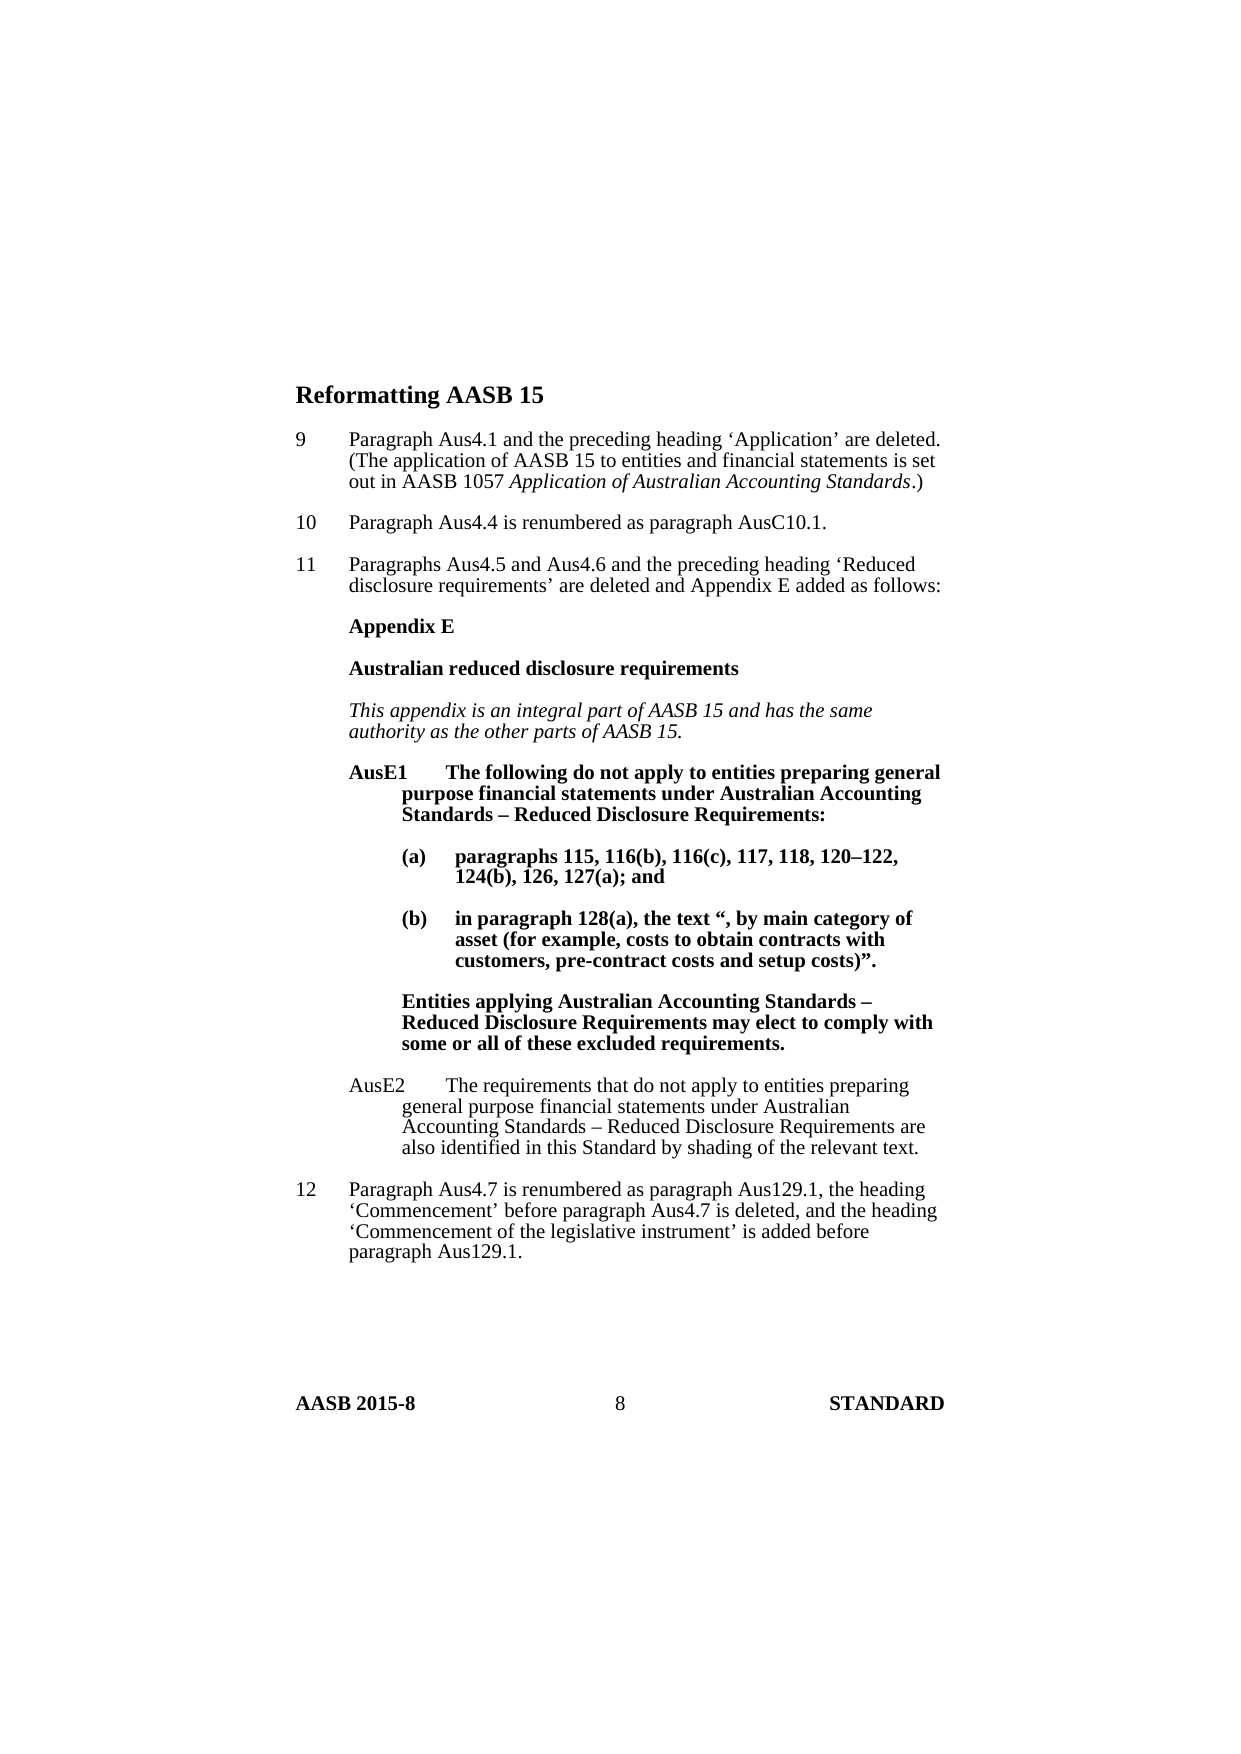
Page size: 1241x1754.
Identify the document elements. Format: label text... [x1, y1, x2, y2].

text Paragraph Aus4.4 is renumbered as paragraph AusC10.1. [295, 513, 945, 534]
text AusE1 The following do not apply to entities preparing general purpose financial statements under Australian Accounting Standards – Reduced Disclosure Requirements: [348, 763, 945, 826]
text Paragraphs Aus4.5 and Aus4.6 and the preceding heading ‘Reduced disclosure requirements’ are deleted and Appendix E added as follows: [295, 555, 945, 596]
text (a) paragraphs 115, 116(b), 116(c), 117, 118, 120–122, 124(b), 126, 127(a); and [402, 846, 945, 888]
subtitle Australian reduced disclosure requirements [348, 659, 945, 680]
text This appendix is an integral part of AASB 15 and has the same authority as the other parts of AASB 15. [348, 701, 945, 742]
text AusE2 The requirements that do not apply to entities preparing general purpose financial statements under Australian Accounting Standards – Reduced Disclosure Requirements are also identified in this Standard by shading of the relevant text. [348, 1076, 945, 1159]
subtitle Appendix E [348, 617, 945, 638]
text (b) in paragraph 128(a), the text “, by main category of asset (for example, costs to obtain contracts with customers, pre-contract costs and setup costs)”. [402, 909, 945, 971]
text Entities applying Australian Accounting Standards – Reduced Disclosure Requirements may elect to comply with some or all of these excluded requirements. [402, 992, 945, 1055]
subtitle Reformatting AASB 15 [295, 384, 945, 409]
text Paragraph Aus4.7 is renumbered as paragraph Aus129.1, the heading ‘Commencement’ before paragraph Aus4.7 is deleted, and the heading ‘Commencement of the legislative instrument’ is added before paragraph Aus129.1. [295, 1180, 945, 1263]
text Paragraph Aus4.1 and the preceding heading ‘Application’ are deleted. (The application of AASB 15 to entities and financial statements is set out in AASB 1057 Application of Australian Accounting Standards.) [295, 430, 945, 492]
